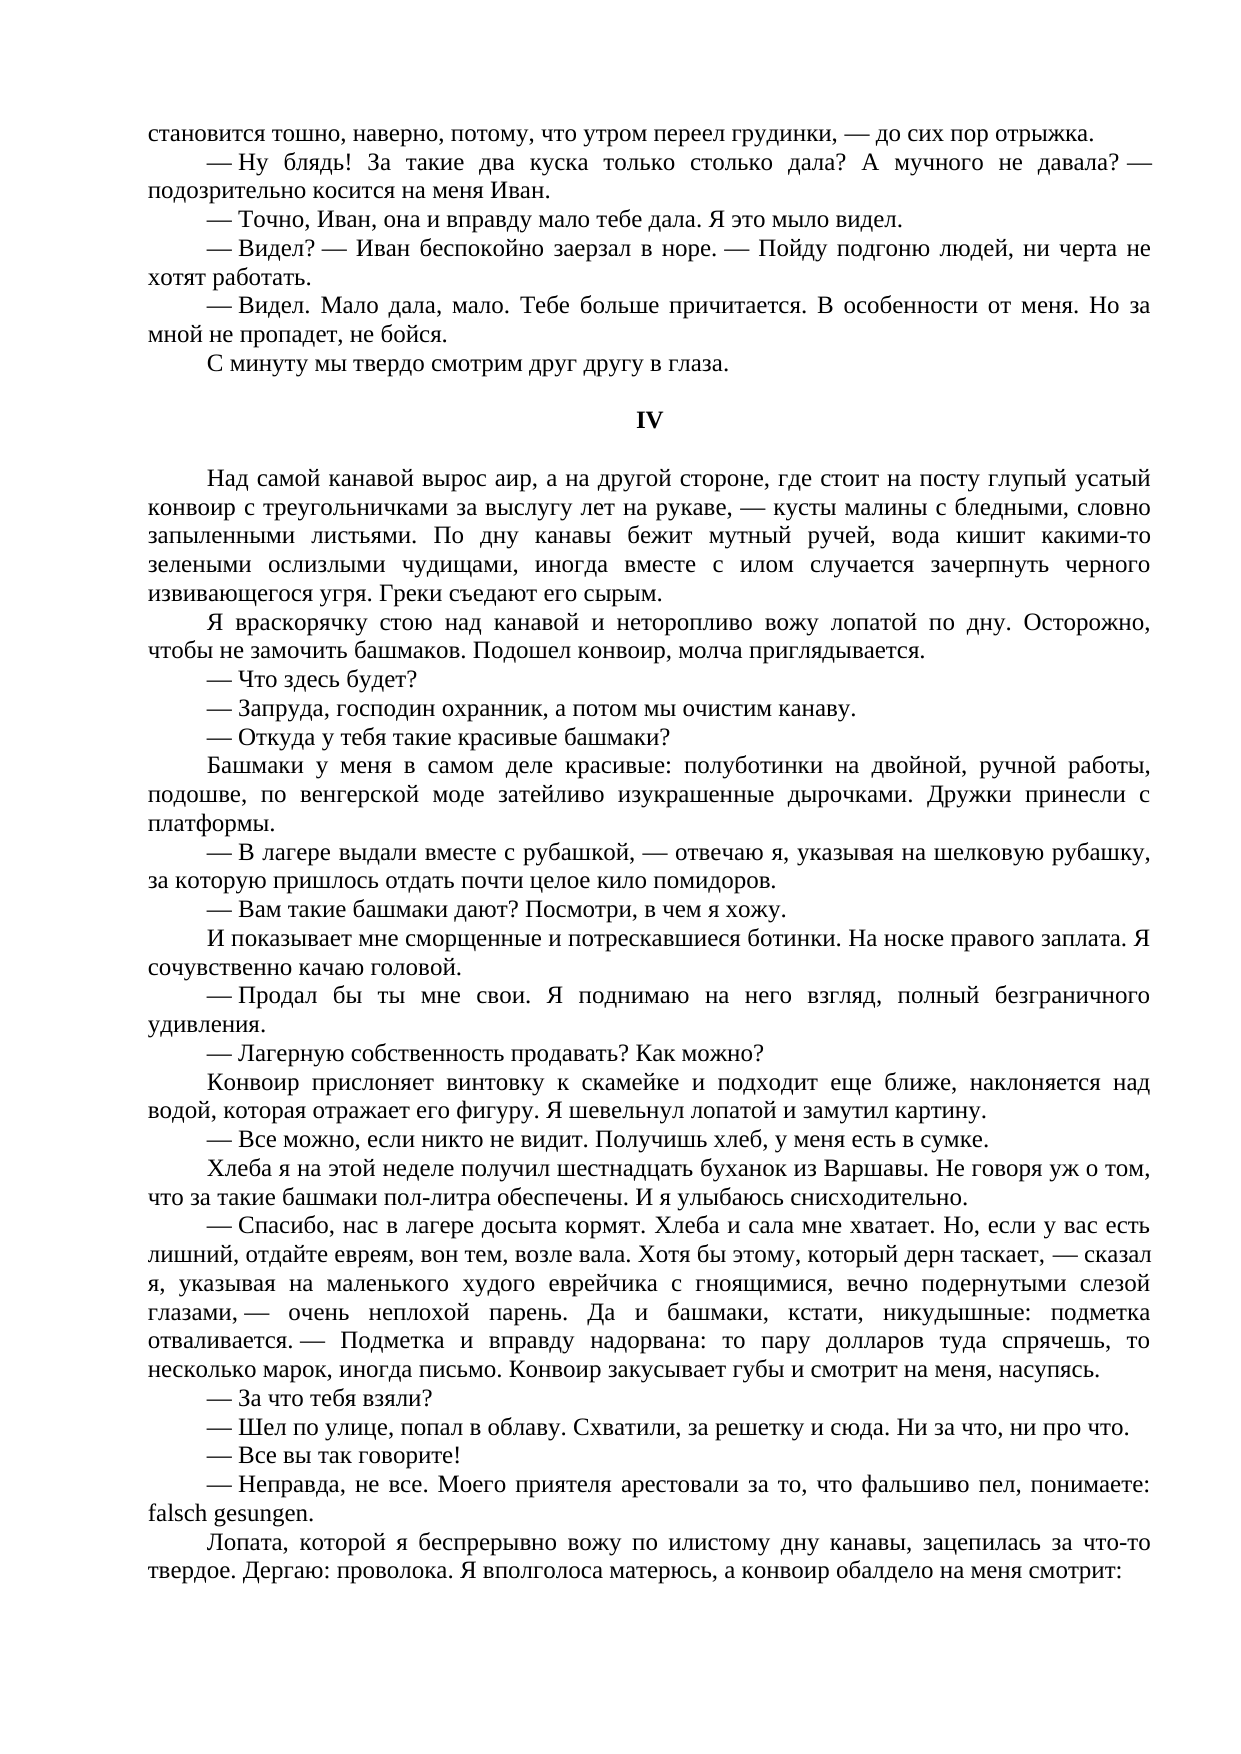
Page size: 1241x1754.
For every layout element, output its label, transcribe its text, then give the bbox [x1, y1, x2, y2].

text — Видел. Мало дала, мало. Тебе больше причитается. В особенности от меня. Но за мной не пропадет, не бойся. [148, 291, 1152, 348]
text Башмаки у меня в самом деле красивые: полуботинки на двойной, ручной работы, подошве, по венгерской моде затейливо изукрашенные дырочками. Дружки принесли с платформы. [148, 751, 1152, 837]
text — За что тебя взяли? [148, 1383, 1152, 1412]
text Над самой канавой вырос аир, а на другой стороне, где стоит на посту глупый усатый конвоир с треугольничками за выслугу лет на рукаве, — кусты малины с бледными, словно запыленными листьями. По дну канавы бежит мутный ручей, вода кишит какими-то зелеными ослизлыми чудищами, иногда вместе с илом случается зачерпнуть черного извивающегося угря. Греки съедают его сырым. [148, 463, 1152, 607]
text — Все можно, если никто не видит. Получишь хлеб, у меня есть в сумке. [148, 1124, 1152, 1153]
text Конвоир прислоняет винтовку к скамейке и подходит еще ближе, наклоняется над водой, которая отражает его фигуру. Я шевельнул лопатой и замутил картину. [148, 1067, 1152, 1124]
text Лопата, которой я беспрерывно вожу по илистому дну канавы, зацепилась за что-то твердое. Дергаю: проволока. Я вполголоса матерюсь, а конвоир обалдело на меня смотрит: [148, 1527, 1152, 1584]
text — Откуда у тебя такие красивые башмаки? [148, 722, 1152, 751]
text — Точно, Иван, она и вправду мало тебе дала. Я это мыло видел. [148, 204, 1152, 233]
text С минуту мы твердо смотрим друг другу в глаза. [148, 348, 1152, 377]
text — Ну блядь! За такие два куска только столько дала? А мучного не давала? — подозрительно косится на меня Иван. [148, 147, 1152, 204]
text — Запруда, господин охранник, а потом мы очистим канаву. [148, 693, 1152, 722]
subtitle IV [148, 406, 1152, 434]
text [148, 118, 1152, 147]
text — В лагере выдали вместе с рубашкой, — отвечаю я, указывая на шелковую рубашку, за которую пришлось отдать почти целое кило помидоров. [148, 837, 1152, 894]
text — Что здесь будет? [148, 664, 1152, 693]
text — Вам такие башмаки дают? Посмотри, в чем я хожу. [148, 894, 1152, 923]
text И показывает мне сморщенные и потрескавшиеся ботинки. На носке правого заплата. Я сочувственно качаю головой. [148, 923, 1152, 981]
text — Спасибо, нас в лагере досыта кормят. Хлеба и сала мне хватает. Но, если у вас есть лишний, отдайте евреям, вон тем, возле вала. Хотя бы этому, который дерн таскает, — сказал я, указывая на маленького худого еврейчика с гноящимися, вечно подернутыми слезой глазами, — очень неплохой парень. Да и башмаки, кстати, никудышные: подметка отваливается. — Подметка и вправду надорвана: то пару долларов туда спрячешь, то несколько марок, иногда письмо. Конвоир закусывает губы и смотрит на меня, насупясь. [148, 1211, 1152, 1383]
text — Видел? — Иван беспокойно заерзал в норе. — Пойду подгоню людей, ни черта не хотят работать. [148, 233, 1152, 291]
text — Неправда, не все. Моего приятеля арестовали за то, что фальшиво пел, понимаете: falsch gesungen. [148, 1469, 1152, 1527]
text Я враскорячку стою над канавой и неторопливо вожу лопатой по дну. Осторожно, чтобы не замочить башмаков. Подошел конвоир, молча приглядывается. [148, 607, 1152, 664]
text — Шел по улице, попал в облаву. Схватили, за решетку и сюда. Ни за что, ни про что. [148, 1412, 1152, 1441]
text — Продал бы ты мне свои. Я поднимаю на него взгляд, полный безграничного удивления. [148, 981, 1152, 1038]
text — Лагерную собственность продавать? Как можно? [148, 1038, 1152, 1067]
text — Все вы так говорите! [148, 1441, 1152, 1469]
text Хлеба я на этой неделе получил шестнадцать буханок из Варшавы. Не говоря уж о том, что за такие башмаки пол-литра обеспечены. И я улыбаюсь снисходительно. [148, 1153, 1152, 1211]
